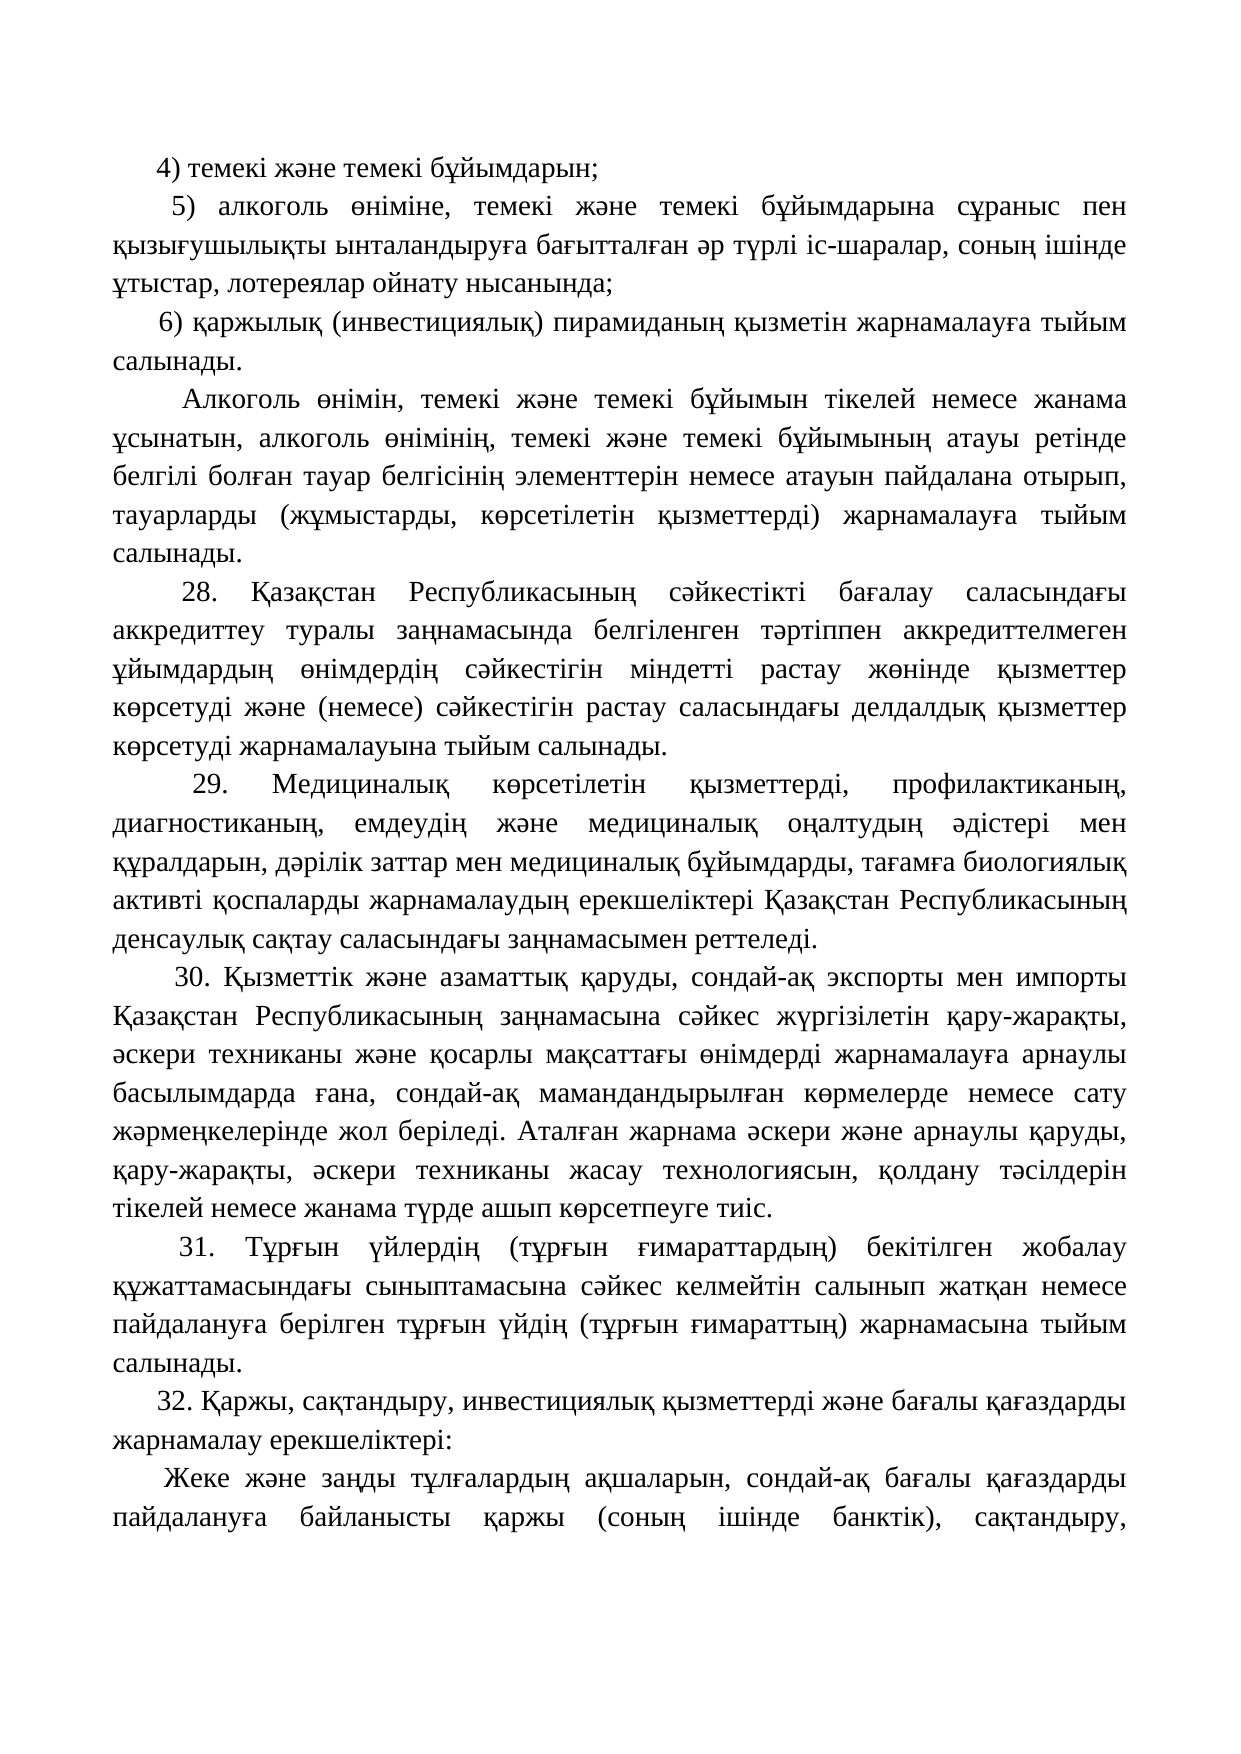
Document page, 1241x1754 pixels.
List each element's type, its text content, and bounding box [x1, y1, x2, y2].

text 30. Қызметтiк және азаматтық қаруды, сондай-ақ экспорты мен импорты Қазақстан Республикасының заңнамасына сәйкес жүргiзiлетiн қару-жарақты, әскери техниканы және қосарлы мақсаттағы өнiмдердi жарнамалауға арнаулы басылымдарда ғана, сондай-ақ мамандандырылған көрмелерде немесе сату жәрмеңкелерiнде жол берiледi. Аталған жарнама әскери және арнаулы қаруды, қару-жарақты, әскери техниканы жасау технологиясын, қолдану тәсiлдерiн тiкелей немесе жанама түрде ашып көрсетпеуге тиiс. [112, 959, 1128, 1224]
text 5) алкоголь өніміне, темекі және темекі бұйымдарына сұраныс пен қызығушылықты ынталандыруға бағытталған әр түрлі іс-шаралар, соның ішінде ұтыстар, лотереялар ойнату нысанында; [112, 188, 1128, 299]
text 31. Тұрғын үйлердің (тұрғын ғимараттардың) бекітілген жобалау құжаттамасындағы сыныптамасына сәйкес келмейтін салынып жатқан немесе пайдалануға берілген тұрғын үйдің (тұрғын ғимараттың) жарнамасына тыйым салынады. [112, 1229, 1128, 1378]
text 6) қаржылық (инвестициялық) пирамиданың қызметін жарнамалауға тыйым салынады. [112, 304, 1128, 376]
text 29. Медициналық көрсетілетін қызметтерді, профилактиканың, диагностиканың, емдеудің және медициналық оңалтудың әдістері мен құралдарын, дәрілік заттар мен медициналық бұйымдарды, тағамға биологиялық активті қоспаларды жарнамалаудың ерекшеліктері Қазақстан Республикасының денсаулық сақтау саласындағы заңнамасымен реттеледі. [112, 767, 1128, 954]
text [112, 1460, 1128, 1532]
text 4) темекі және темекі бұйымдарын; [112, 150, 1128, 183]
text Алкоголь өнімін, темекі және темекі бұйымын тікелей немесе жанама ұсынатын, алкоголь өнімінің, темекі және темекі бұйымының атауы ретінде белгілі болған тауар белгісінің элементтерін немесе атауын пайдалана отырып, тауарларды (жұмыстарды, көрсетілетін қызметтерді) жарнамалауға тыйым салынады. [112, 381, 1128, 569]
text 28. Қазақстан Республикасының сәйкестікті бағалау саласындағы аккредиттеу туралы заңнамасында белгіленген тәртіппен аккредиттелмеген ұйымдардың өнімдердің сәйкестігін міндетті растау жөнінде қызметтер көрсетуді және (немесе) сәйкестігін растау саласындағы делдалдық қызметтер көрсетуді жарнамалауына тыйым салынады. [112, 574, 1128, 762]
text 32. Қаржы, сақтандыру, инвестициялық қызметтердi және бағалы қағаздарды жарнамалау ерекшелiктерi: [112, 1383, 1128, 1455]
